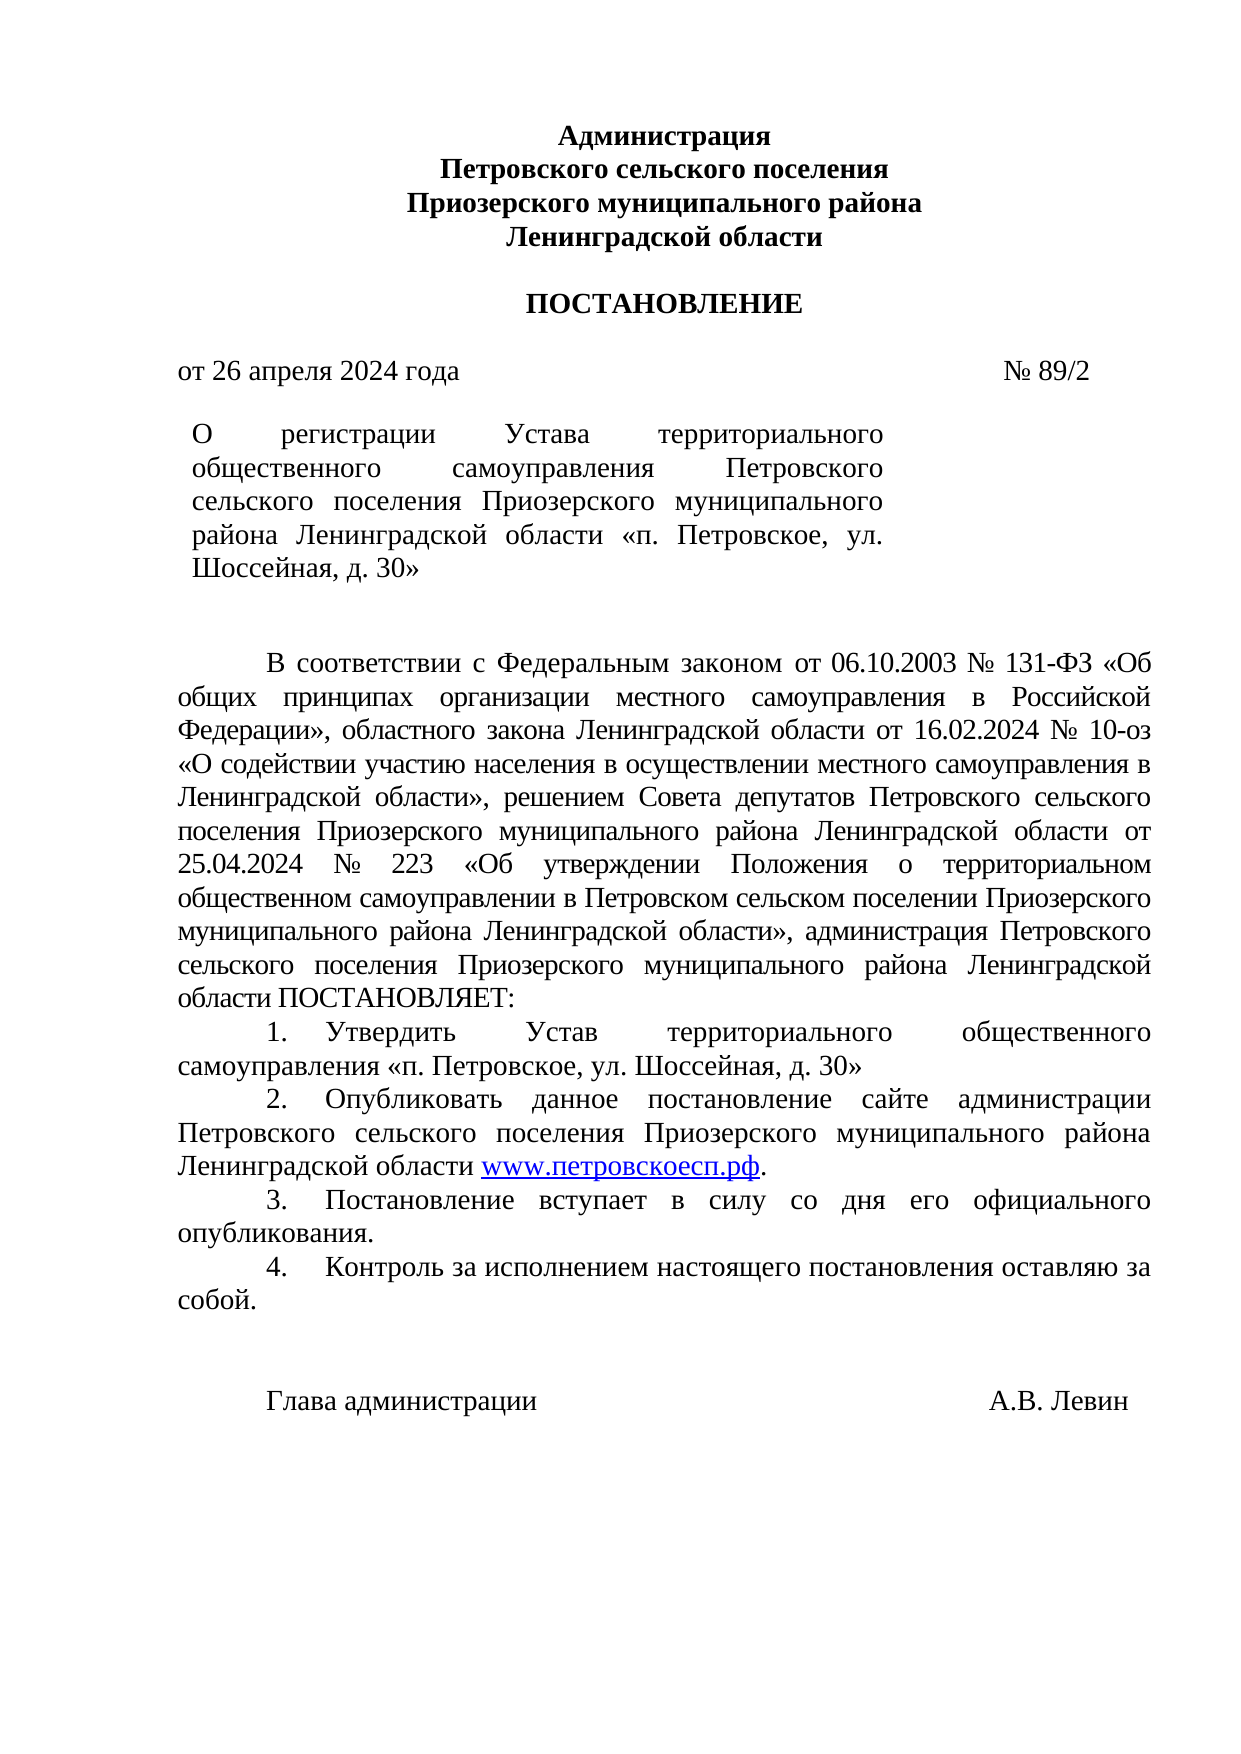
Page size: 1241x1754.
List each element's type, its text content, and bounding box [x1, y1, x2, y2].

text Петровского сельского поселения [177, 152, 1152, 185]
list Контроль за исполнением настоящего постановления оставляю за собой. [177, 1249, 1152, 1316]
text Ленинградской области [177, 219, 1152, 252]
text ПОСТАНОВЛЕНИЕ [177, 286, 1152, 319]
text В соответствии с Федеральным законом от № 131-ФЗ «Об общих принципах организации местного самоуправления в Российской Федерации», областного закона Ленинградской области от 16.02.2024 № 10-оз «О содействии участию населения в осуществлении местного самоуправления в Ленинградской области», решением Совета депутатов Петровского сельского поселения Приозерского муниципального района Ленинградской области от 25.04.2024 № 223 «Об утверждении Положения о территориальном общественном самоуправлении в Петровском сельском поселении Приозерского муниципального района Ленинградской области», администрация Петровского сельского поселения Приозерского муниципального района Ленинградской области ПОСТАНОВЛЯЕТ: [177, 645, 1152, 1014]
list Утвердить Устав территориального общественного самоуправления «п. Петровское, ул. Шоссейная, д. 30» [177, 1014, 1152, 1081]
text от 26 апреля 2024 года № 89/2 [177, 353, 1152, 386]
list Опубликовать данное постановление сайте администрации Петровского сельского поселения Приозерского муниципального района Ленинградской области www.петровскоесп.рф. [177, 1081, 1152, 1182]
text Глава администрации А.В. Левин [266, 1383, 1152, 1417]
list Постановление вступает в силу со дня его официального опубликования. [177, 1182, 1152, 1249]
text Администрация [177, 118, 1152, 152]
text Приозерского муниципального района [177, 185, 1152, 219]
